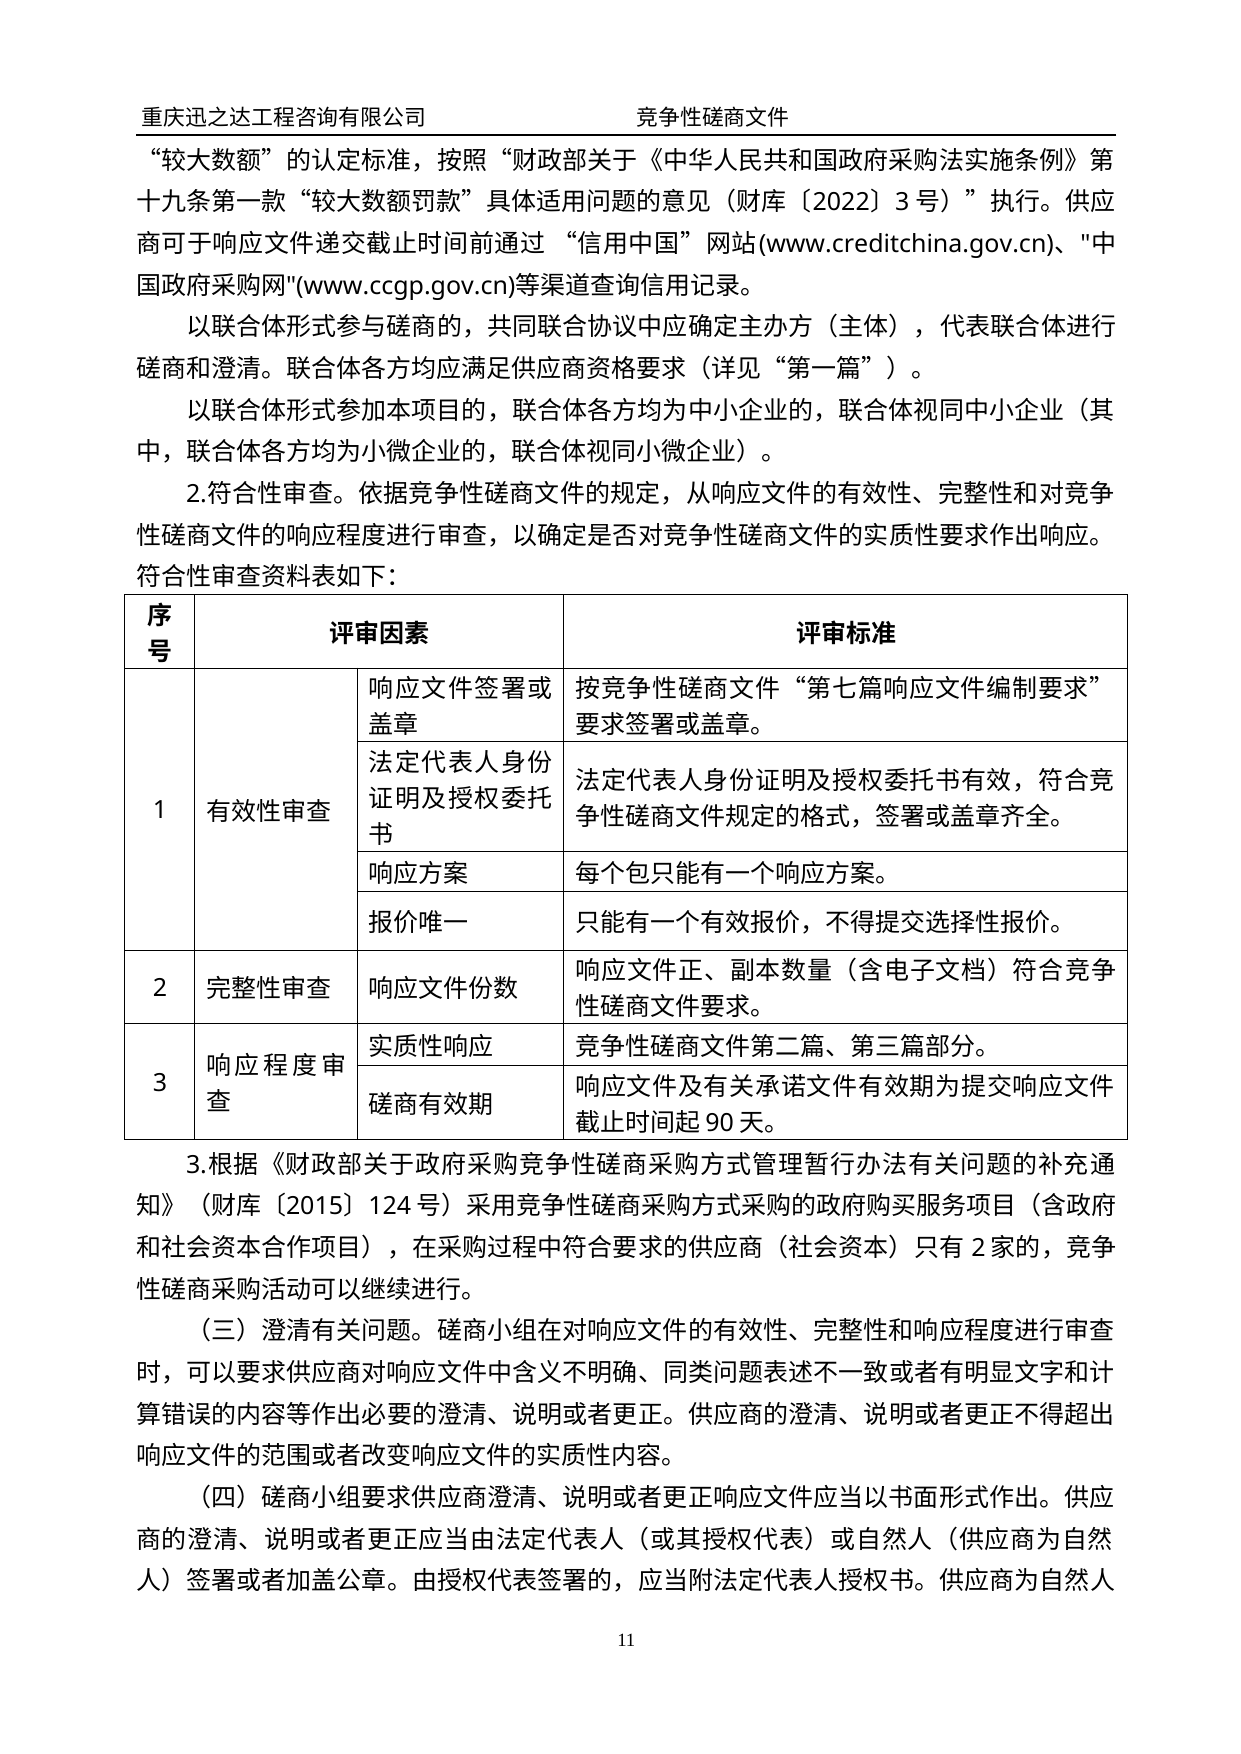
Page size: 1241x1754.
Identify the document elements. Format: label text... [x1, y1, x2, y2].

table_header 评审因素 [195, 595, 563, 668]
text （三）澄清有关问题。磋商小组在对响应文件的有效性、完整性和响应程度进行审查时，可以要求供应商对响应文件中含义不明确、同类问题表述不一致或者有明显文字和计算错误的内容等作出必要的澄清、说明或者更正。供应商的澄清、说明或者更正不得超出响应文件的范围或者改变响应文件的实质性内容。 [136, 1306, 1116, 1473]
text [136, 136, 1116, 302]
table_cell 响应文件份数 [358, 951, 563, 1023]
table_cell 磋商有效期 [358, 1066, 563, 1139]
text 3.根据《财政部关于政府采购竞争性磋商采购方式管理暂行办法有关问题的补充通知》（财库〔2015〕124号）采用竞争性磋商采购方式采购的政府购买服务项目（含政府和社会资本合作项目），在采购过程中符合要求的供应商（社会资本）只有2家的，竞争性磋商采购活动可以继续进行。 [136, 1140, 1116, 1306]
table_cell 响应文件正、副本数量（含电子文档）符合竞争性磋商文件要求。 [564, 951, 1127, 1023]
text 以联合体形式参加本项目的，联合体各方均为中小企业的，联合体视同中小企业（其中，联合体各方均为小微企业的，联合体视同小微企业）。 [136, 386, 1116, 469]
table_header 评审标准 [564, 595, 1127, 668]
table_cell 每个包只能有一个响应方案。 [564, 852, 1127, 891]
table_cell 响应文件及有关承诺文件有效期为提交响应文件截止时间起90天。 [564, 1066, 1127, 1139]
table_cell 响应方案 [358, 852, 563, 891]
table_cell 按竞争性磋商文件“第七篇响应文件编制要求”要求签署或盖章。 [564, 669, 1127, 741]
table_header 序号 [125, 595, 194, 668]
text 以联合体形式参与磋商的，共同联合协议中应确定主办方（主体），代表联合体进行磋商和澄清。联合体各方均应满足供应商资格要求（详见“第一篇”）。 [136, 302, 1116, 386]
table_cell 响应文件签署或盖章 [358, 669, 563, 741]
table_cell 3 [125, 1024, 194, 1139]
table_cell 完整性审查 [195, 951, 357, 1023]
table_cell 响应程度审查 [195, 1024, 357, 1139]
table_cell 1 [125, 669, 194, 949]
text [136, 1473, 1116, 1598]
table_cell 实质性响应 [358, 1024, 563, 1065]
table_cell 法定代表人身份证明及授权委托书 [358, 742, 563, 851]
table_cell 有效性审查 [195, 669, 357, 949]
table_cell 报价唯一 [358, 892, 563, 949]
table_cell 只能有一个有效报价，不得提交选择性报价。 [564, 892, 1127, 949]
table_cell 竞争性磋商文件第二篇、第三篇部分。 [564, 1024, 1127, 1065]
table_cell 2 [125, 951, 194, 1023]
text 2.符合性审查。依据竞争性磋商文件的规定，从响应文件的有效性、完整性和对竞争性磋商文件的响应程度进行审查，以确定是否对竞争性磋商文件的实质性要求作出响应。符合性审查资料表如下： [136, 469, 1116, 594]
table_cell 法定代表人身份证明及授权委托书有效，符合竞争性磋商文件规定的格式，签署或盖章齐全。 [564, 742, 1127, 851]
